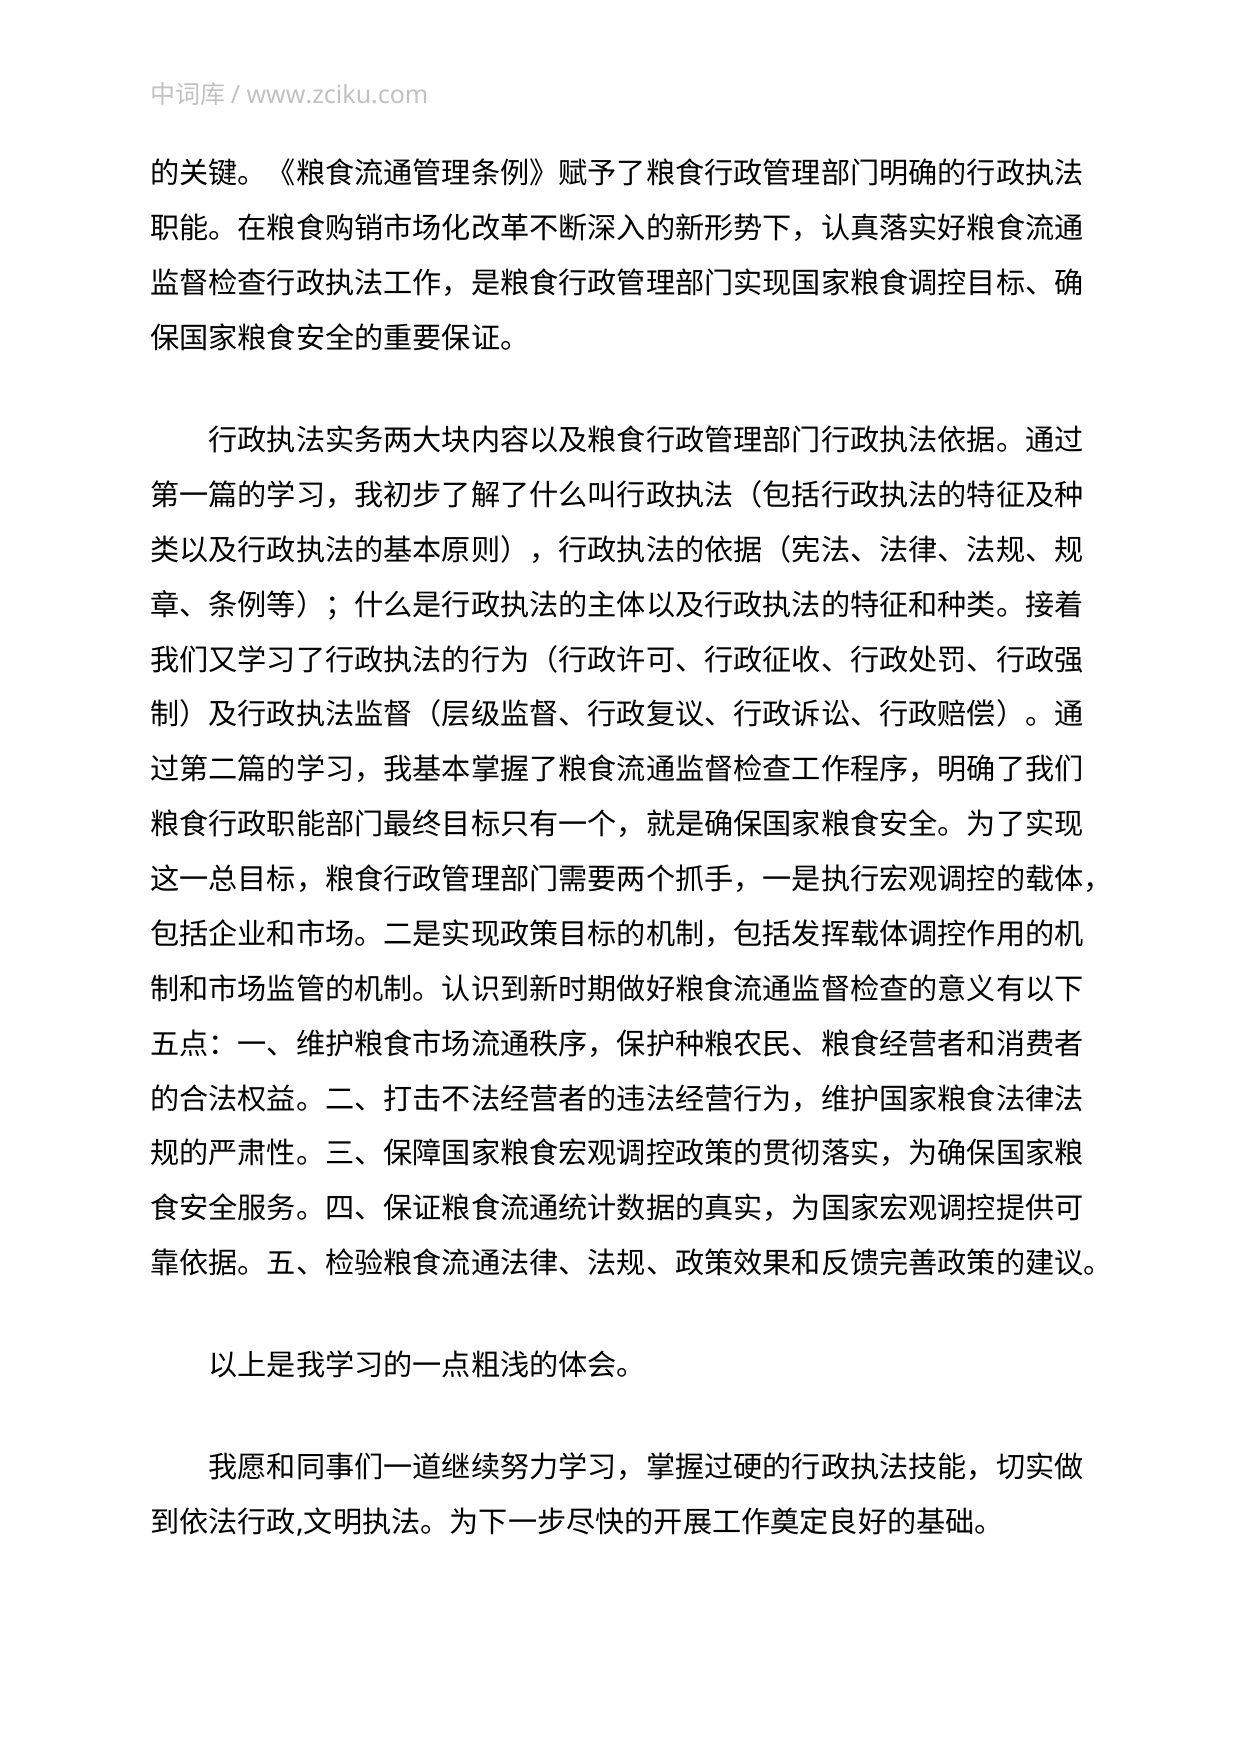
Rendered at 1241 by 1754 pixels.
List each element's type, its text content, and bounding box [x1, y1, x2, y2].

text 行政执法实务两大块内容以及粮食行政管理部门行政执法依据。通过第一篇的学习，我初步了解了什么叫行政执法（包括行政执法的特征及种类以及行政执法的基本原则），行政执法的依据（宪法、法律、法规、规章、条例等）；什么是行政执法的主体以及行政执法的特征和种类。接着我们又学习了行政执法的行为（行政许可、行政征收、行政处罚、行政强制）及行政执法监督（层级监督、行政复议、行政诉讼、行政赔偿）。通过第二篇的学习，我基本掌握了粮食流通监督检查工作程序，明确了我们粮食行政职能部门最终目标只有一个，就是确保国家粮食安全。为了实现这一总目标，粮食行政管理部门需要两个抓手，一是执行宏观调控的载体，包括企业和市场。二是实现政策目标的机制，包括发挥载体调控作用的机制和市场监管的机制。认识到新时期做好粮食流通监督检查的意义有以下五点：一、维护粮食市场流通秩序，保护种粮农民、粮食经营者和消费者的合法权益。二、打击不法经营者的违法经营行为，维护国家粮食法律法规的严肃性。三、保障国家粮食宏观调控政策的贯彻落实，为确保国家粮食安全服务。四、保证粮食流通统计数据的真实，为国家宏观调控提供可靠依据。五、检验粮食流通法律、法规、政策效果和反馈完善政策的建议。 [150, 416, 1090, 1282]
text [150, 150, 1090, 357]
text 以上是我学习的一点粗浅的体会。 [150, 1342, 1090, 1384]
text 我愿和同事们一道继续努力学习，掌握过硬的行政执法技能，切实做到依法行政,文明执法。为下一步尽快的开展工作奠定良好的基础。 [150, 1443, 1090, 1541]
